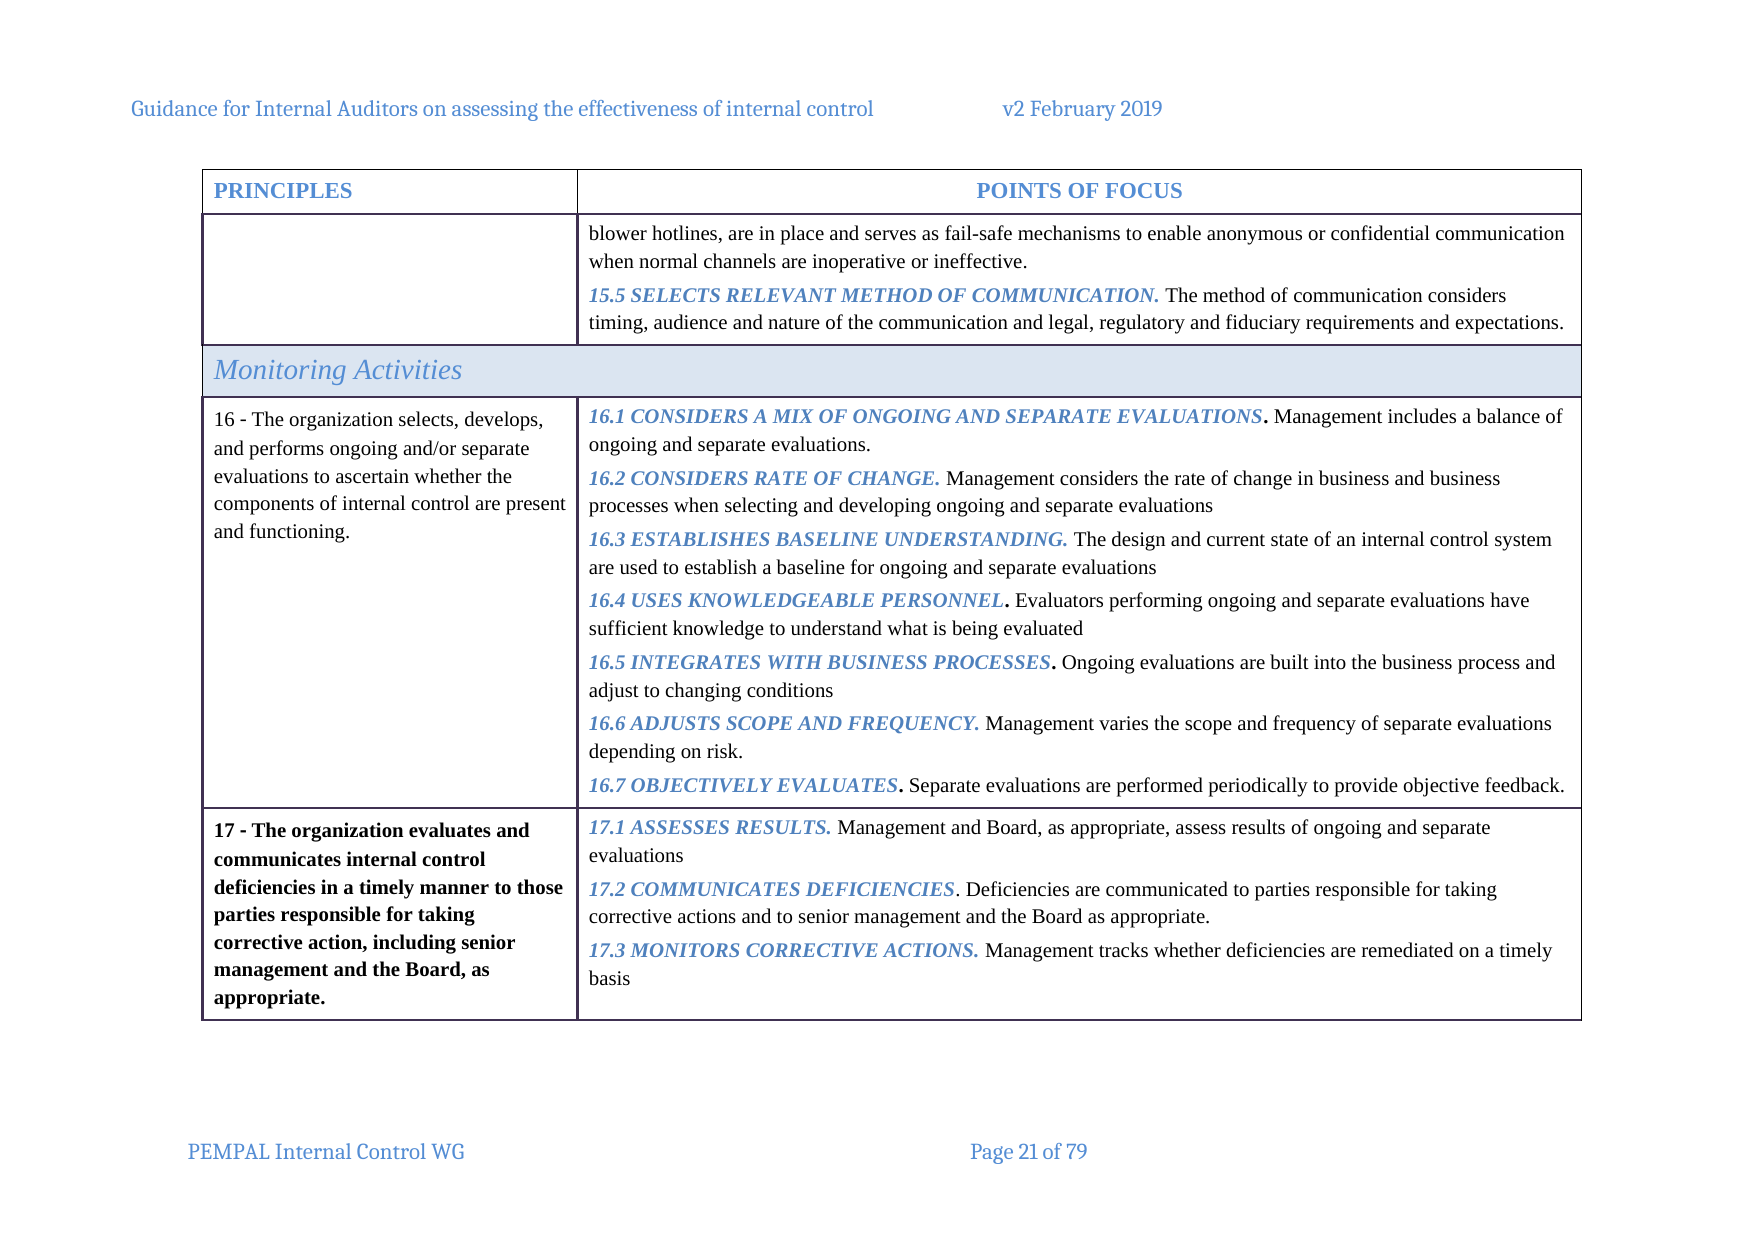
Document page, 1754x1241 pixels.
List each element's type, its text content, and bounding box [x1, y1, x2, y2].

table_cell Monitoring Activities [203, 346, 1581, 396]
table_header PRINCIPLES [203, 170, 577, 213]
table_cell 17.1 Assesses results. Management and Board, as appropriate, assess results of ongoing and separate evaluations 17.2 Communicates deficiencies. Deficiencies are communicated to parties responsible for taking corrective actions and to senior management and the Board as appropriate. 17.3 Monitors corrective actions. Management tracks whether deficiencies are remediated on a timely basis [579, 809, 1581, 1019]
table_cell 16.1 Considers a mix of ongoing and separate evaluations. Management includes a balance of ongoing and separate evaluations. 16.2 Considers rate of change. Management considers the rate of change in business and business processes when selecting and developing ongoing and separate evaluations 16.3 Establishes baseline understanding. The design and current state of an internal control system are used to establish a baseline for ongoing and separate evaluations 16.4 Uses knowledgeable personnel. Evaluators performing ongoing and separate evaluations have sufficient knowledge to understand what is being evaluated 16.5 Integrates with business processes. Ongoing evaluations are built into the business process and adjust to changing conditions 16.6 Adjusts scope and frequency. Management varies the scope and frequency of separate evaluations depending on risk. 16.7 Objectively evaluates. Separate evaluations are performed periodically to provide objective feedback. [579, 398, 1581, 807]
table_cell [204, 215, 576, 344]
table_header POINTS OF FOCUS [578, 170, 1581, 213]
table_cell 17 ‐ The organization evaluates and communicates internal control deficiencies in a timely manner to those parties responsible for taking corrective action, including senior management and the Board, as appropriate. [204, 809, 576, 1019]
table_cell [579, 215, 1581, 344]
table_cell 16 ‐ The organization selects, develops, and performs ongoing and/or separate evaluations to ascertain whether the components of internal control are present and functioning. [204, 398, 576, 807]
